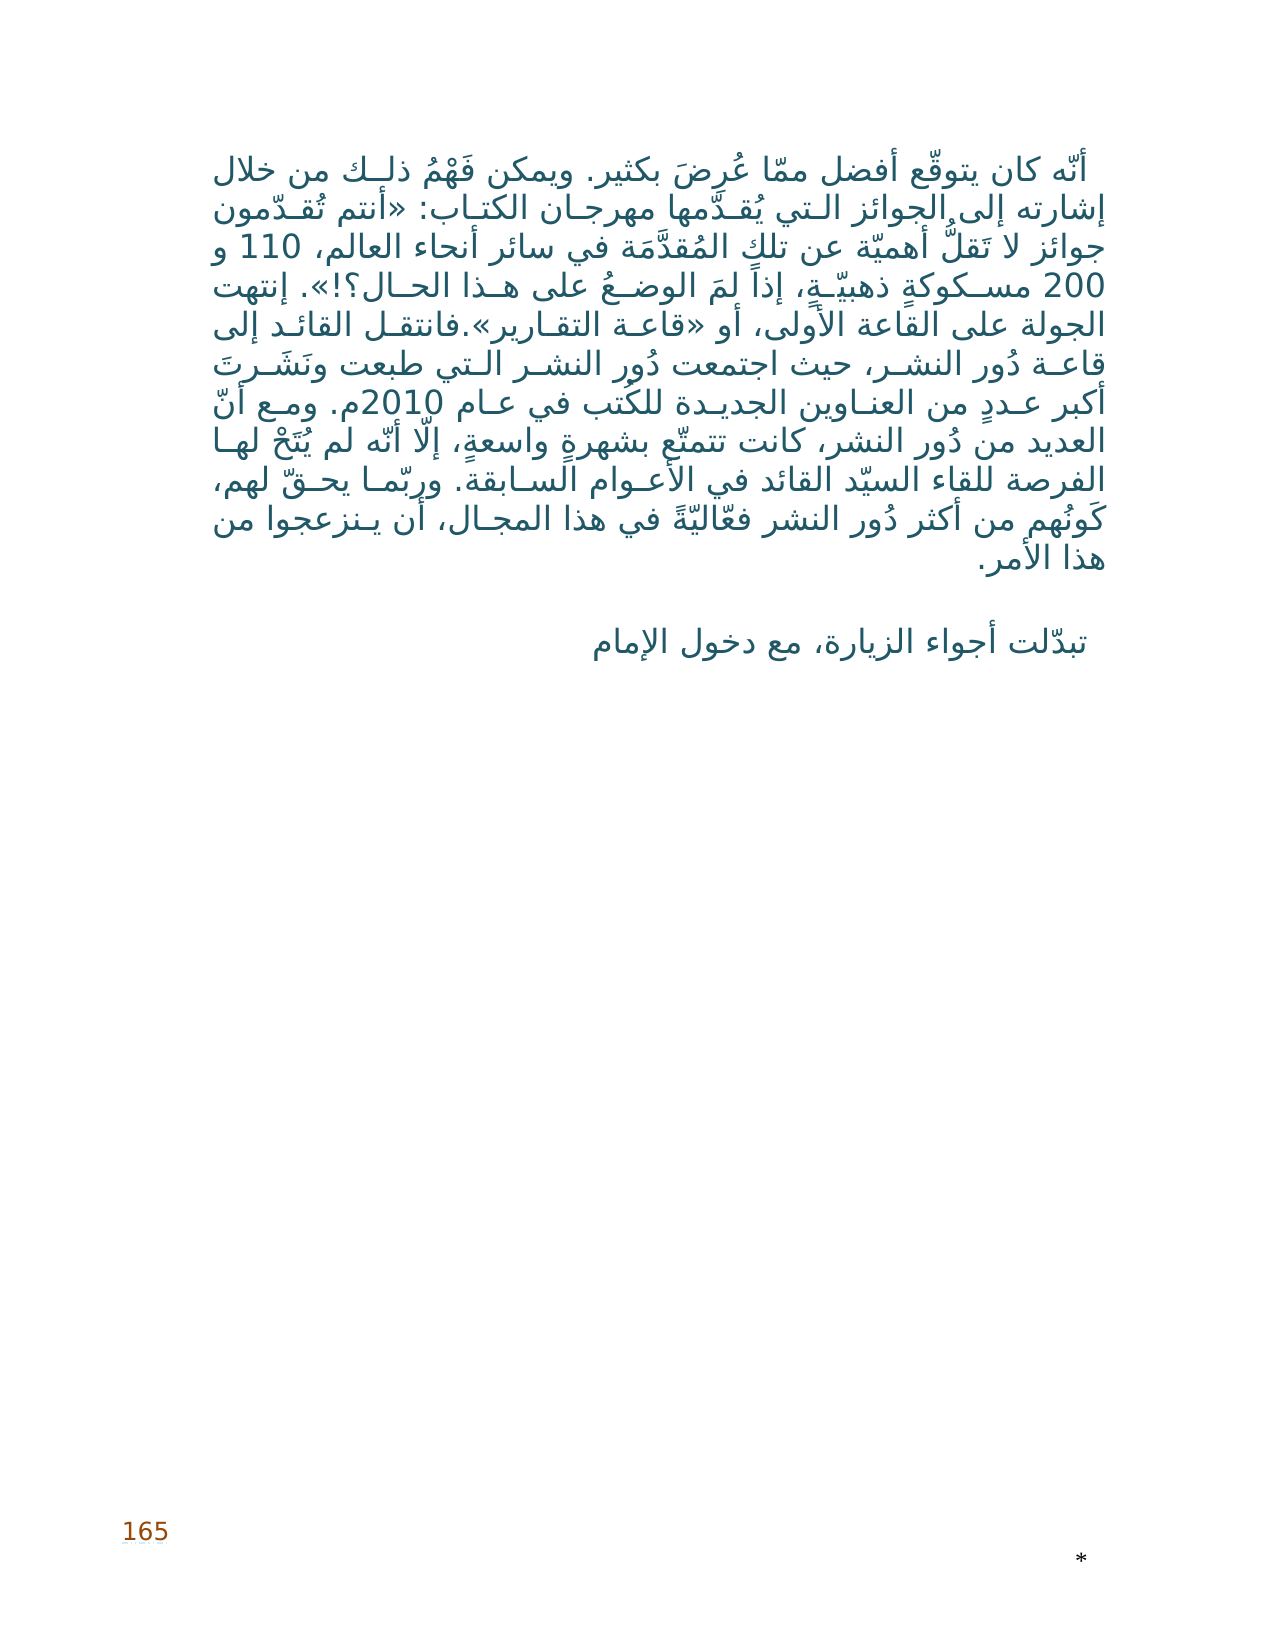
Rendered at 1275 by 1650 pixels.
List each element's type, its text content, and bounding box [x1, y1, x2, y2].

text أنّه كان يتوقّع أفضل ممّا عُرِضَ بكثير. ويمكن فَهْمُ ذلك من خلال إشارته إلى الجوائز التي يُقدّمها مهرجان الكتاب: «أنتم تُقدّمون جوائز لا تَقلُّ أهميّة عن تلك المُقدَّمَة في سائر أنحاء العالم، 110 و200 مسكوكةٍ ذهبيّةٍ، إذاً لمَ الوضعُ على هذا الحال؟!». إنتهت الجولة على القاعة الأولى، أو «قاعة التقارير».فانتقل القائد إلى قاعة دُور النشر، حيث اجتمعت دُور النشر التي طبعت ونَشَرتَ أكبر عددٍ من العناوين الجديدة للكُتب في عام 2010م. ومع أنّ العديد من دُور النشر، كانت تتمتّع بشهرةٍ واسعةٍ، إلّا أنّه لم يُتَحْ لها الفرصة للقاء السيّد القائد في الأعوام السابقة. وربّما يحقّ لهم، كَونُهم من أكثر دُور النشر فعّاليّةً في هذا المجال، أن ينزعجوا من هذا الأمر. [212, 150, 1106, 577]
text تبدّلت أجواء الزيارة، مع دخول الإمام [212, 623, 1106, 662]
